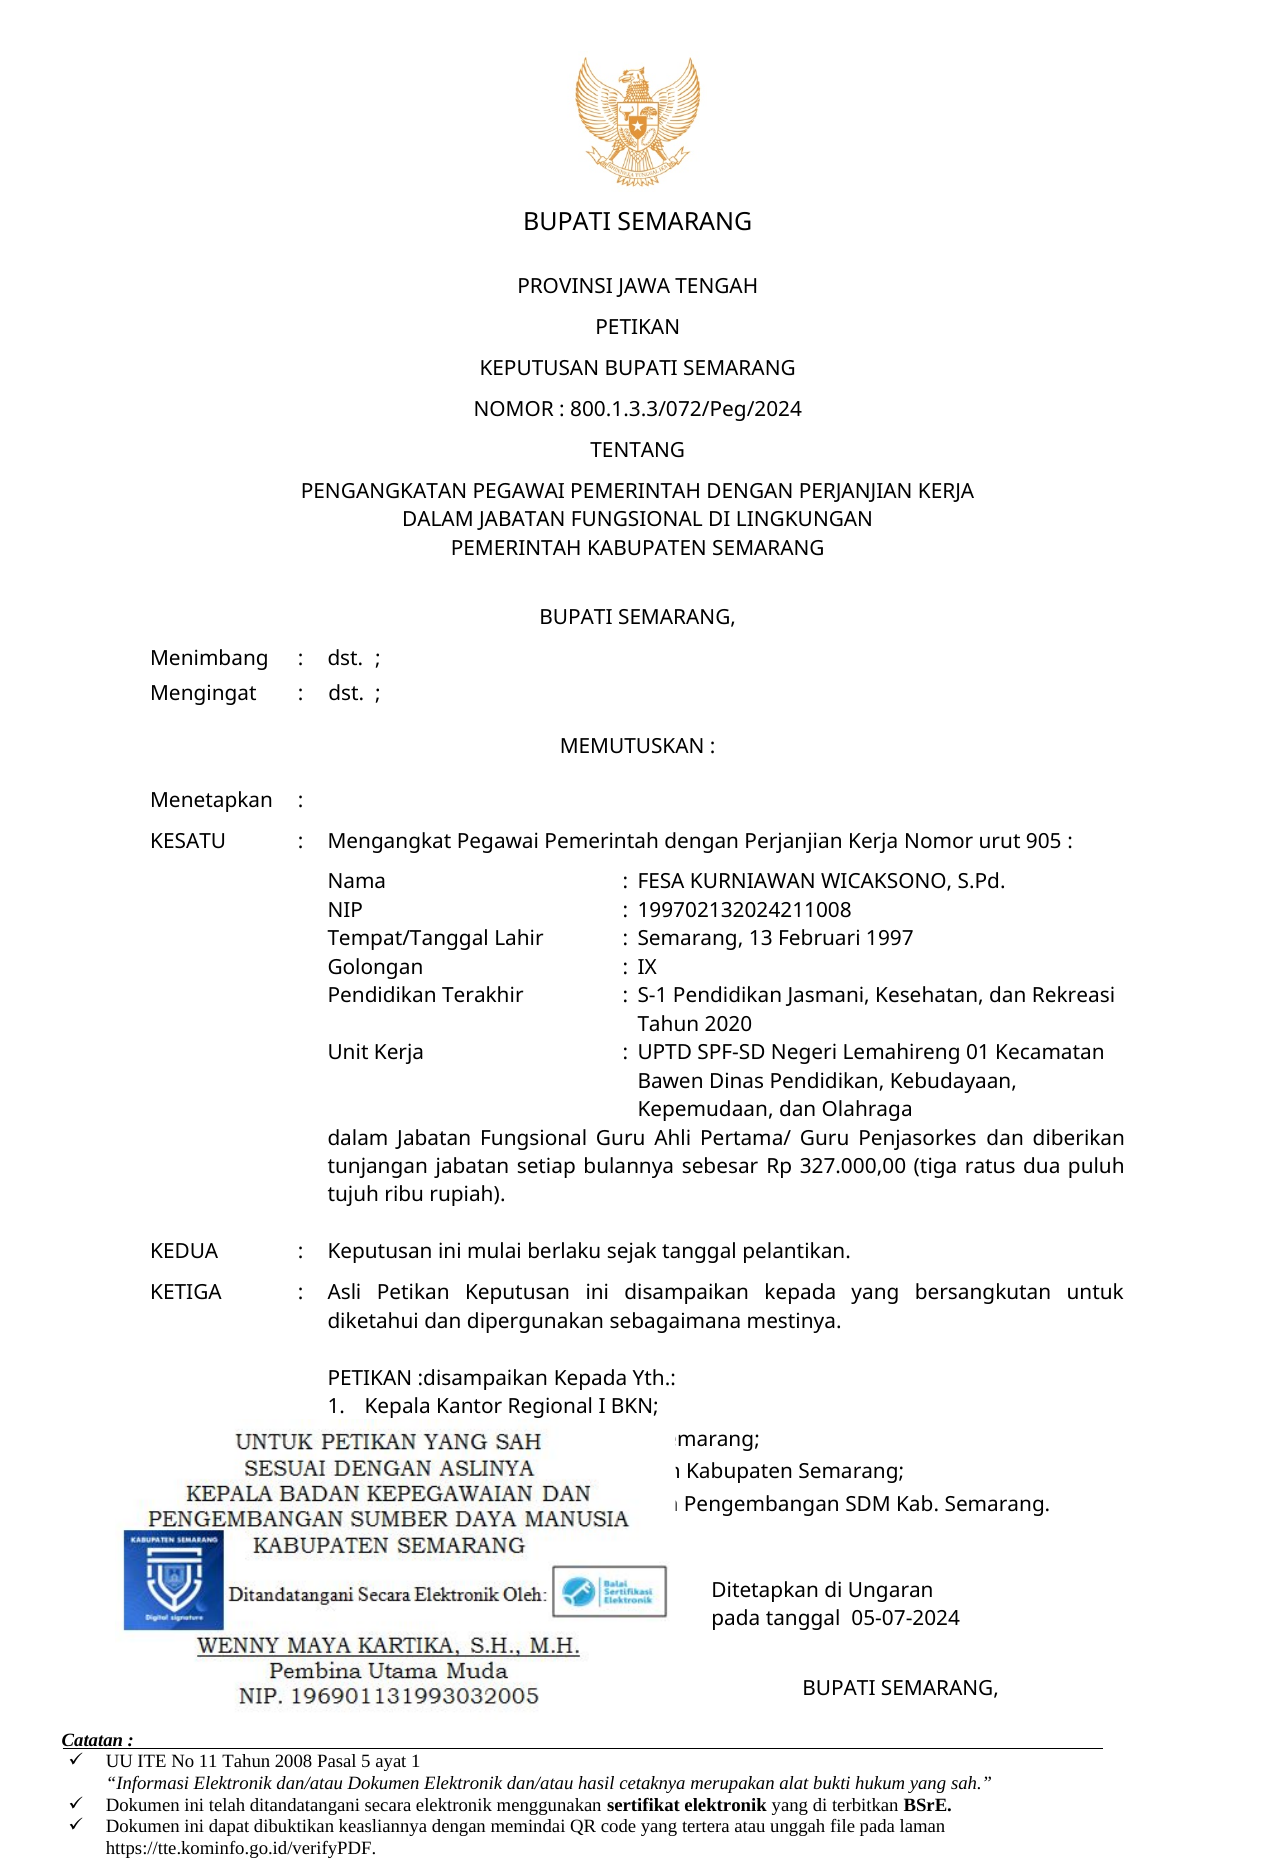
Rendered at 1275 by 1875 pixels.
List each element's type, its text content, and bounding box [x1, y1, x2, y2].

text BUPATI , [150, 602, 1125, 631]
text PROVINSI JAWA TENGAH [150, 271, 1125, 300]
text dalam Jabatan Fungsional Guru Ahli Pertama/ Guru Penjasorkes dan diberikan tunjangan jabatan setiap bulannya sebesar Rp 327.000,00 (tiga ratus dua puluh tujuh ribu rupiah). [327, 1123, 1125, 1208]
picture [114, 1419, 676, 1720]
list 4. Kepala Badan Kepegawaian dan Pengembangan SDM Kab. . [676, 1489, 1125, 1517]
text Menimbang : dst. ; [150, 643, 1125, 672]
text BUPATI SEMARANG [150, 203, 1125, 237]
text KEPUTUSAN BUPATI [150, 353, 1125, 382]
text Unit Kerja : UPTD SPF-SD Negeri Lemahireng 01 Kecamatan Bawen Dinas Pendidikan, Kebudayaan, Kepemudaan, dan Olahraga [327, 1037, 1125, 1123]
picture [567, 51, 708, 192]
list 2. Inspektur Daerah Kabupaten ; [676, 1424, 1125, 1452]
text BUPATI , [676, 1673, 1125, 1701]
text Nama : FESA KURNIAWAN WICAKSONO, S.Pd. [327, 867, 1125, 895]
list 3. Kepala Badan Keuangan Daerah Kabupaten ; [676, 1456, 1125, 1485]
text NIP : 199702132024211008 [327, 895, 1125, 923]
text PENGANGKATAN PEGAWAI PEMERINTAH DENGAN PERJANJIAN KERJA [150, 476, 1125, 504]
text Menetapkan : [150, 785, 1125, 813]
text PETIKAN :disampaikan Kepada Yth.: [150, 1363, 1125, 1391]
text NOMOR : 800.1.3.3/072/Peg/2024 [150, 394, 1125, 423]
text KETIGA : Asli Petikan Keputusan ini disampaikan kepada yang bersangkutan untuk diketahui dan dipergunakan sebagaimana mestinya. [150, 1277, 1125, 1334]
text Golongan : IX [327, 952, 1125, 980]
text Tempat/Tanggal Lahir : Semarang, 13 Februari 1997 [327, 923, 1125, 952]
text DALAM JABATAN FUNGSIONAL DI LINGKUNGAN [150, 504, 1125, 533]
text TENTANG [150, 435, 1125, 463]
text KESATU : Mengangkat Pegawai Pemerintah dengan Perjanjian Kerja Nomor urut 905 : [150, 826, 1125, 854]
text PEMERINTAH KABUPATEN SEMARANG [150, 533, 1125, 561]
text MEMUTUSKAN : [150, 731, 1125, 760]
text PETIKAN [150, 312, 1125, 341]
text Pendidikan Terakhir : S-1 Pendidikan Jasmani, Kesehatan, dan Rekreasi Tahun 2020 [327, 980, 1125, 1037]
list 1. Kepala Kantor Regional I BKN; [327, 1391, 1125, 1419]
text KEDUA : Keputusan ini mulai berlaku sejak tanggal pelantikan. [150, 1236, 1125, 1265]
text Ditetapkan di Ungaran [711, 1575, 1125, 1603]
text Mengingat : dst. ; [150, 678, 1125, 706]
text pada tanggal 05-07-2024 [711, 1603, 1125, 1632]
